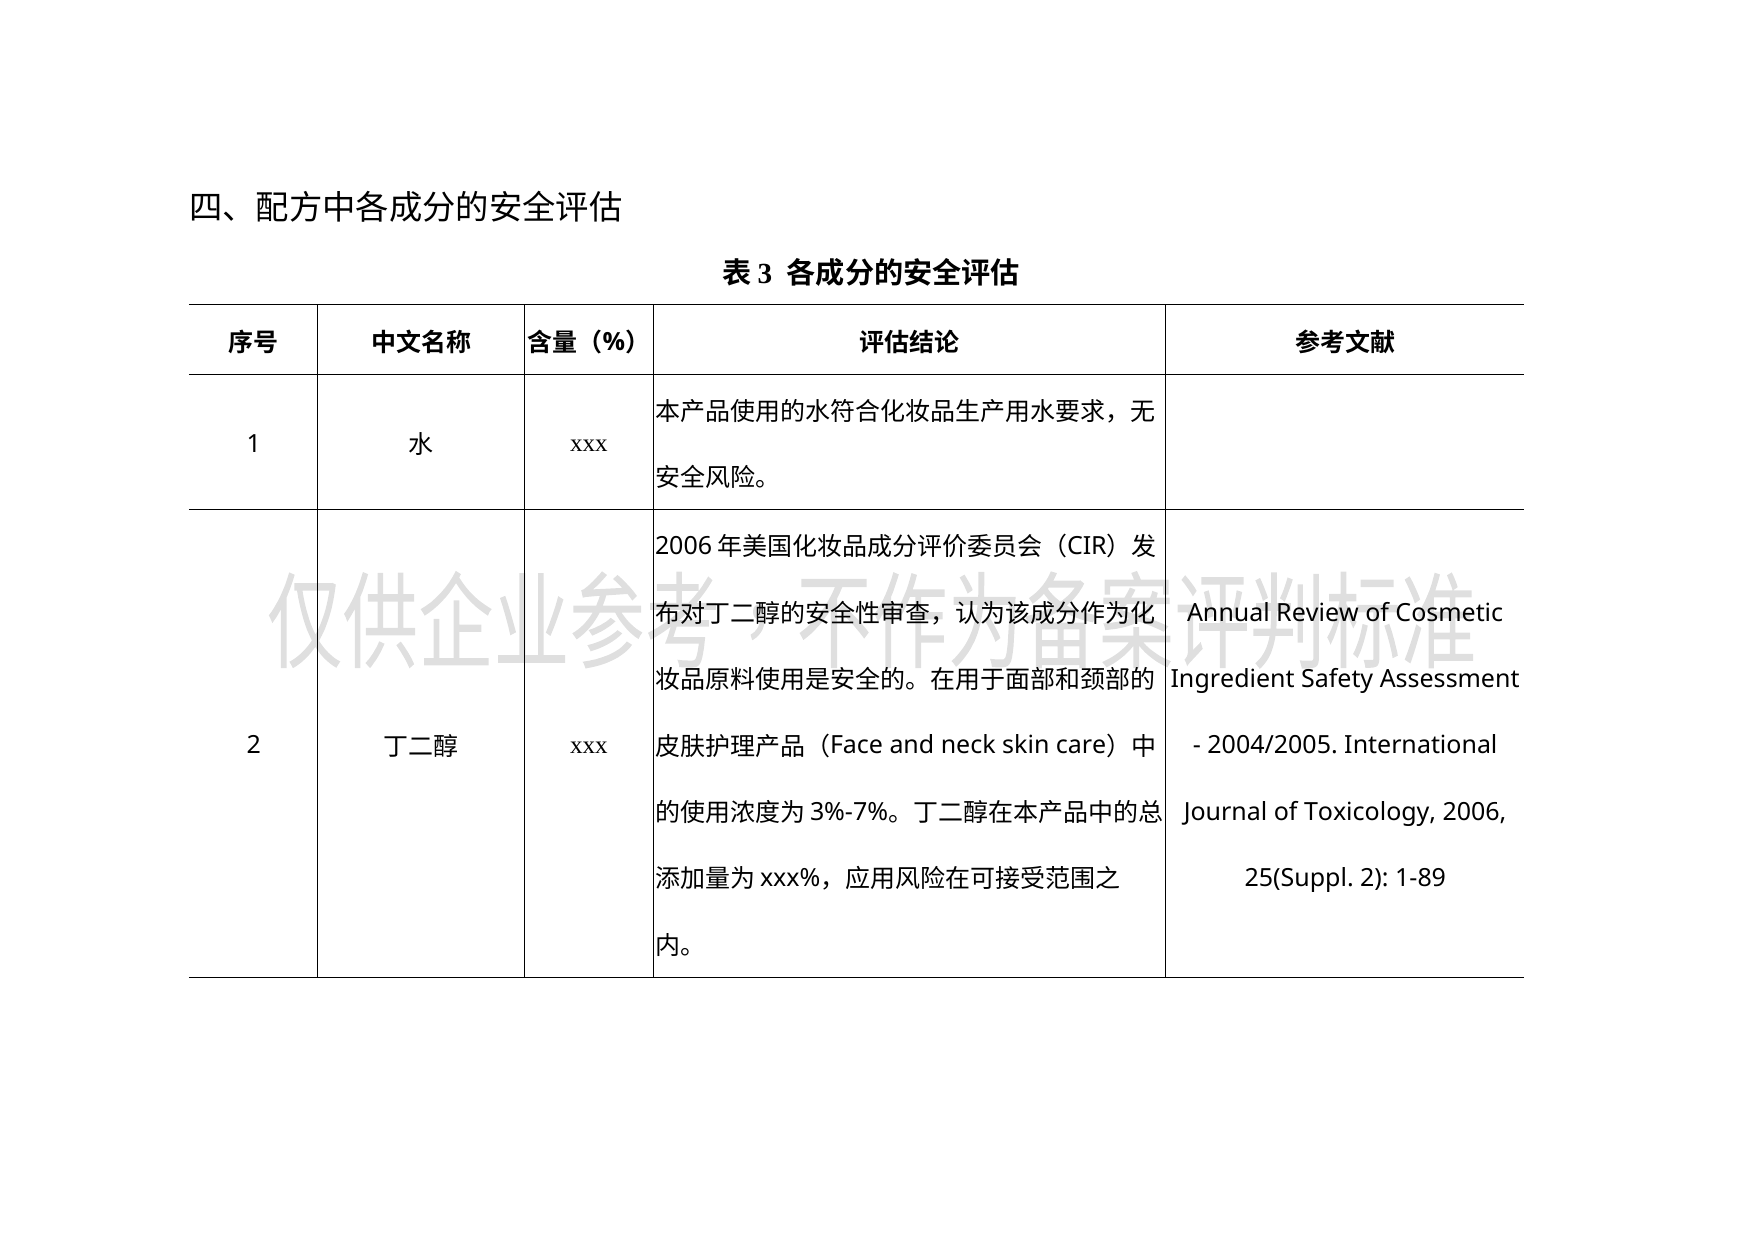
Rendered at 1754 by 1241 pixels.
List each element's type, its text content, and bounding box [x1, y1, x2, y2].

table_cell 本产品使用的水符合化妆品生产用水要求，无安全风险。 [654, 375, 1165, 509]
table_cell 2006年美国化妆品成分评价委员会（CIR）发布对丁二醇的安全性审查，认为该成分作为化妆品原料使用是安全的。在用于面部和颈部的皮肤护理产品（Face and neck skin care）中的使用浓度为3%-7%。丁二醇在本产品中的总添加量为xxx%，应用风险在可接受范围之内。 [654, 510, 1165, 977]
table_cell 2 [189, 510, 317, 977]
table_cell [1166, 375, 1524, 509]
table_cell 1 [189, 375, 317, 509]
table_cell Annual Review of Cosmetic Ingredient Safety Assessment - 2004/2005. International Journal of Toxicology, 2006, 25(Suppl. 2): 1-89 [1166, 510, 1524, 977]
table_cell xxx [525, 510, 653, 977]
table_header 参考文献 [1166, 305, 1524, 373]
table_cell 丁二醇 [318, 510, 524, 977]
table_cell xxx [525, 375, 653, 509]
title 四、配方中各成分的安全评估 [189, 171, 1553, 238]
table_header 中文名称 [318, 305, 524, 373]
list 表3 各成分的安全评估 [189, 238, 1553, 304]
table_header 序号 [189, 305, 317, 373]
table_header 评估结论 [654, 305, 1165, 373]
table_cell 水 [318, 375, 524, 509]
table_header 含量（%） [525, 305, 653, 373]
